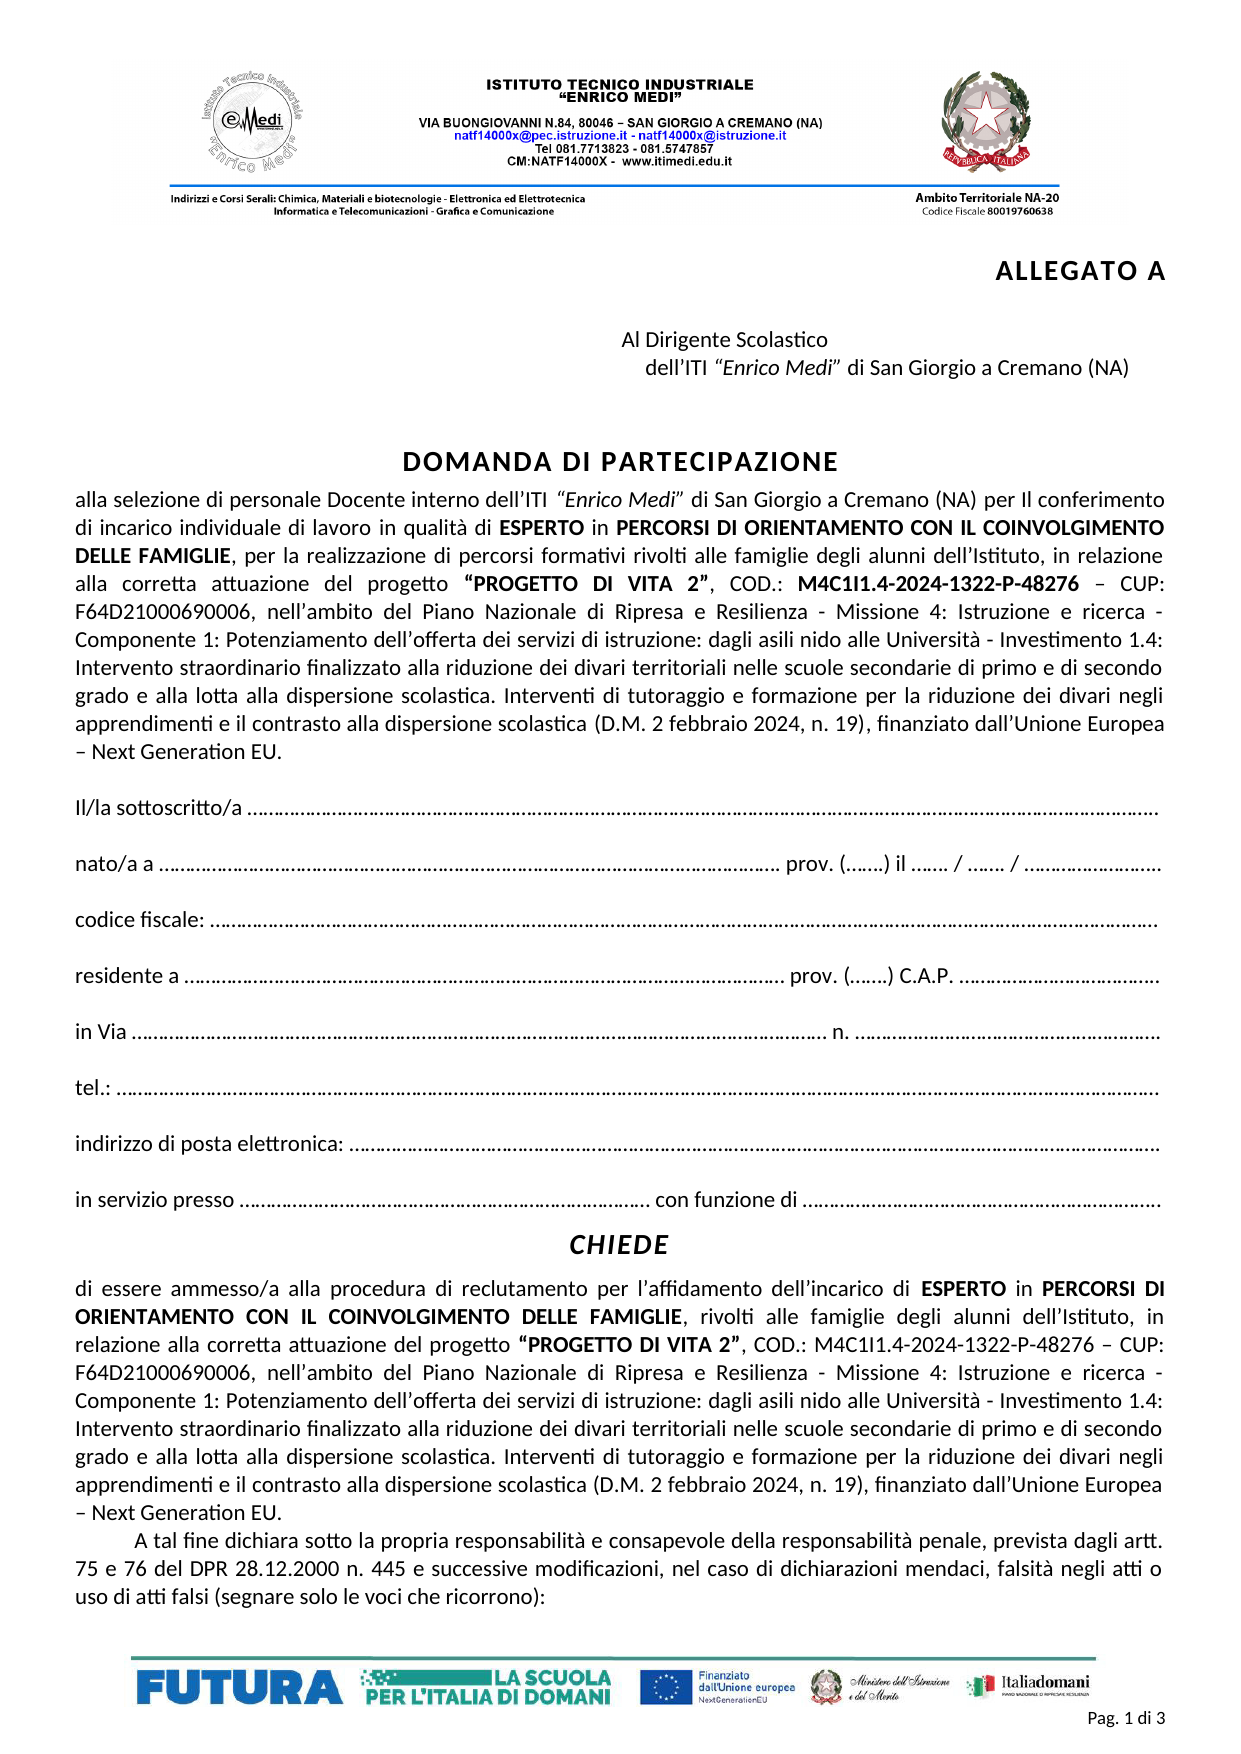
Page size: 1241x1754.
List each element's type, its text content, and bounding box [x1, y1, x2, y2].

text tel.: ……………………………………………………………………………………………………………………………………………………………………………… [75, 1073, 1165, 1102]
text residente a …………………………………………………………………………………………………… prov. (…….) C.A.P. ……………………………….. [75, 961, 1165, 989]
text A tal fine dichiara sotto la propria responsabilità e consapevole della responsabilità penale, prevista dagli artt. 75 e 76 del DPR n. 445 e successive modificazioni, nel caso di dichiarazioni mendaci, falsità negli atti o uso di atti falsi (segnare solo le voci che ricorrono): [75, 1526, 1165, 1611]
text CHIEDE [75, 1226, 1165, 1262]
text Il/la sottoscritto/a ……………………………………………………………………………………………………………………………………………………….. [75, 793, 1165, 821]
picture [110, 59, 1130, 225]
text Al Dirigente Scolastico [75, 325, 1165, 353]
text dell’ITI “Enrico Medi” di San Giorgio a Cremano (NA) [75, 353, 1165, 381]
text in Via …………………………………………………………………………………………………………………… n. …………………………………………………. [75, 1017, 1165, 1046]
text nato/a a ………………………………………………………………………………………………………. prov. (…….) il ……. / ……. / …………………….. [75, 849, 1165, 877]
text DOMANDA DI PARTECIPAZIONE [75, 443, 1165, 479]
text indirizzo di posta elettronica: ………………………………………………………………………………………………………………………………………. [75, 1129, 1165, 1158]
text di essere ammesso/a alla procedura di reclutamento per l’affidamento dell’incarico di ESPERTO in PERCORSI DI ORIENTAMENTO CON IL COINVOLGIMENTO DELLE FAMIGLIE, rivolti alle famiglie degli alunni dell’Istituto, in relazione alla corretta attuazione del progetto “PROGETTO DI VITA 2”, COD.: M4C1I1.4-2024-1322-P-48276 – CUP: F64D21000690006, nell’ambito del Piano Nazionale di Ripresa e Resilienza - Missione 4: Istruzione e ricerca - Componente 1: Potenziamento dell’offerta dei servizi di istruzione: dagli asili nido alle Università - Investimento 1.4: Intervento straordinario finalizzato alla riduzione dei divari territoriali nelle scuole secondarie di primo e di secondo grado e alla lotta alla dispersione scolastica. Interventi di tutoraggio e formazione per la riduzione dei divari negli apprendimenti e il contrasto alla dispersione scolastica (D.M. 2 febbraio 2024, n. 19), finanziato dall’Unione Europea – Next Generation EU. [75, 1274, 1165, 1526]
text codice fiscale: ……………………………………………………………………………………………………………………………………………………………… [75, 905, 1165, 933]
text alla selezione di personale Docente interno dell’ITI “Enrico Medi” di San Giorgio a Cremano (NA) per Il conferimento di incarico individuale di lavoro in qualità di ESPERTO in PERCORSI DI ORIENTAMENTO CON IL COINVOLGIMENTO DELLE FAMIGLIE, per la realizzazione di percorsi formativi rivolti alle famiglie degli alunni dell’Istituto, in relazione alla corretta attuazione del progetto “PROGETTO DI VITA 2”, COD.: M4C1I1.4-2024-1322-P-48276 – CUP: F64D21000690006, nell’ambito del Piano Nazionale di Ripresa e Resilienza - Missione 4: Istruzione e ricerca - Componente 1: Potenziamento dell’offerta dei servizi di istruzione: dagli asili nido alle Università - Investimento 1.4: Intervento straordinario finalizzato alla riduzione dei divari territoriali nelle scuole secondarie di primo e di secondo grado e alla lotta alla dispersione scolastica. Interventi di tutoraggio e formazione per la riduzione dei divari negli apprendimenti e il contrasto alla dispersione scolastica (D.M. 2 febbraio 2024, n. 19), finanziato dall’Unione Europea – Next Generation EU. [75, 485, 1165, 765]
text in servizio presso …………………………………………………………………… con funzione di ………………………………………………………….. [75, 1186, 1165, 1214]
